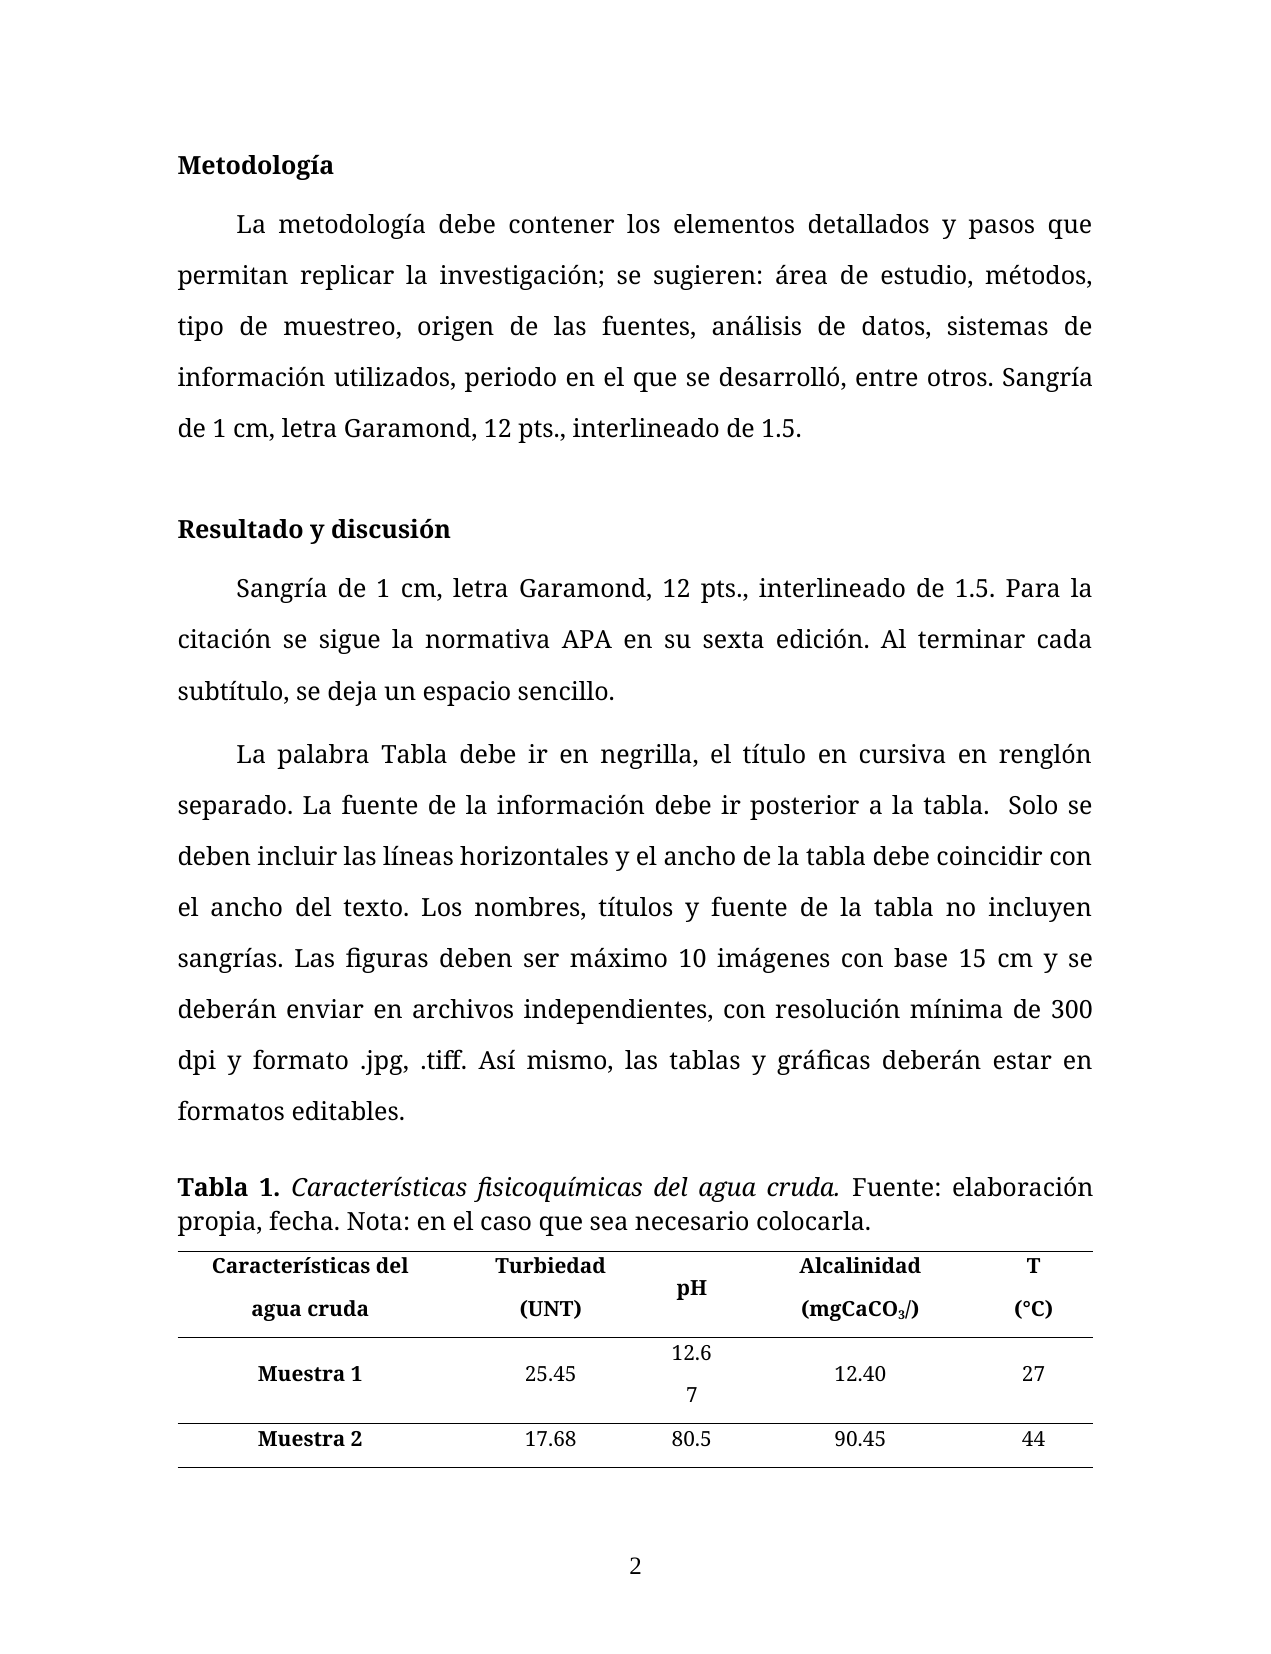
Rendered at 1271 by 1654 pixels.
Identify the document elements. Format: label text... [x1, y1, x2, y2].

table_header Características del agua cruda [178, 1252, 464, 1337]
text La metodología debe contener los elementos detallados y pasos que permitan replicar la investigación; se sugieren: área de estudio, métodos, tipo de muestreo, origen de las fuentes, análisis de datos, sistemas de información utilizados, periodo en el que se desarrolló, entre otros. Sangría de 1 cm, letra Garamond, 12 pts., interlineado de 1.5. [177, 207, 1094, 445]
table_cell 80.55 [659, 1424, 747, 1467]
table_header T (°C) [995, 1252, 1093, 1337]
table_cell 25.45 [464, 1338, 658, 1423]
table_header Turbiedad (UNT) [464, 1252, 658, 1337]
text Tabla 1. Características fisicoquímicas del agua cruda. Fuente: elaboración propia, fecha. Nota: en el caso que sea necesario colocarla. [177, 1170, 1094, 1238]
table_header Alcalinidad (mgCaCO3/) [747, 1252, 995, 1337]
table_cell 12.67 [659, 1338, 747, 1423]
text Metodología [177, 148, 1094, 182]
text Sangría de 1 cm, letra Garamond, 12 pts., interlineado de 1.5. Para la citación se sigue la normativa APA en su sexta edición. Al terminar cada subtítulo, se deja un espacio sencillo. [177, 571, 1094, 707]
table_cell Muestra 2 [178, 1424, 464, 1467]
table_cell 17.68 [464, 1424, 658, 1467]
table_cell 90.45 [747, 1424, 995, 1467]
table_cell 12.40 [747, 1338, 995, 1423]
text La palabra Tabla debe ir en negrilla, el título en cursiva en renglón separado. La fuente de la información debe ir posterior a la tabla. Solo se deben incluir las líneas horizontales y el ancho de la tabla debe coincidir con el ancho del texto. Los nombres, títulos y fuente de la tabla no incluyen sangrías. Las figuras deben ser máximo 10 imágenes con base 15 cm y se deberán enviar en archivos independientes, con resolución mínima de 300 dpi y formato .jpg, .tiff. Así mismo, las tablas y gráficas deberán estar en formatos editables. [177, 737, 1094, 1128]
table_header pH [659, 1252, 747, 1337]
table_cell Muestra 1 [178, 1338, 464, 1423]
table_cell 44 [995, 1424, 1093, 1467]
text Resultado y discusión [177, 512, 1094, 546]
table_cell 27 [995, 1338, 1093, 1423]
